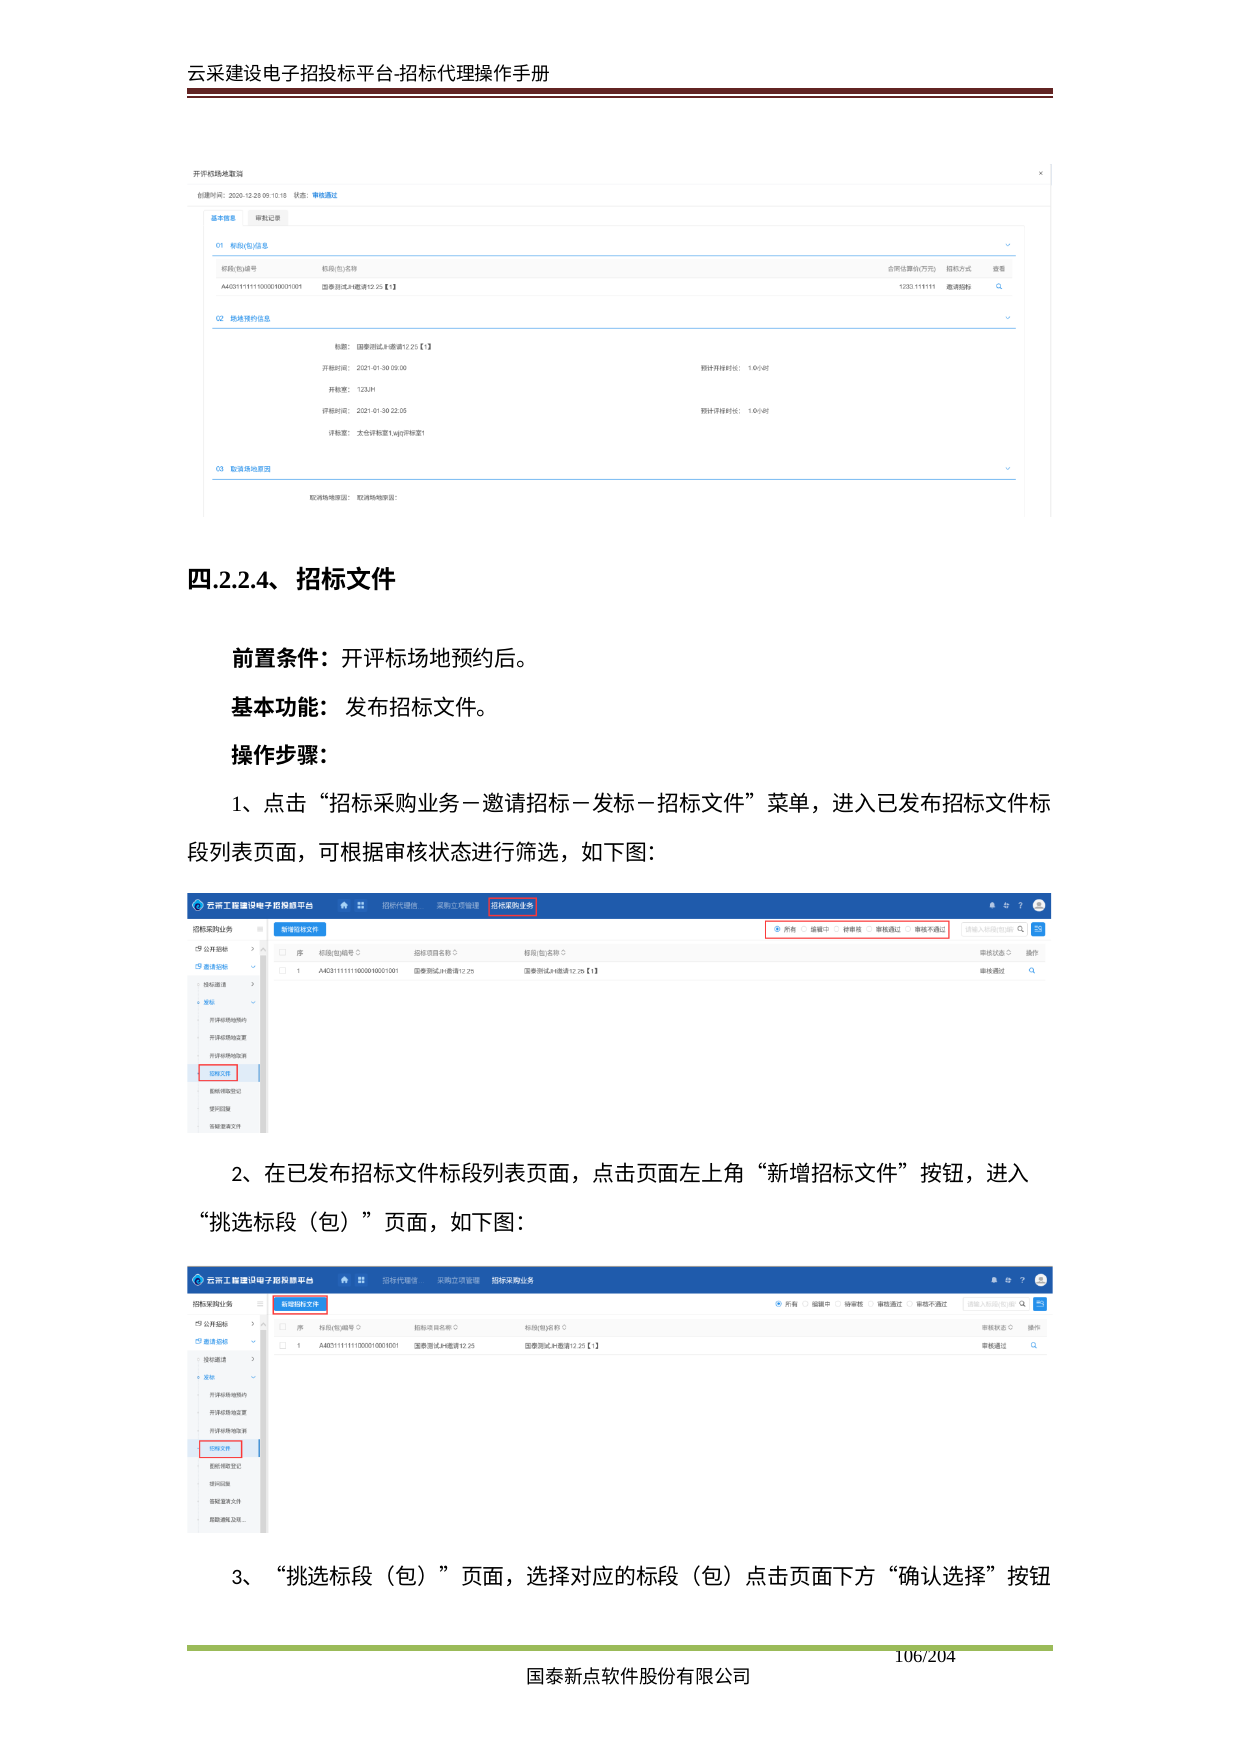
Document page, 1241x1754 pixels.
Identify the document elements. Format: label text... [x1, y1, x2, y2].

text 前置条件：开评标场地预约后。 [187, 641, 1053, 673]
picture [187, 164, 1052, 517]
picture [187, 1265, 1053, 1533]
text 基本功能： 发布招标文件。 [187, 689, 1053, 722]
picture [187, 893, 1052, 1133]
subtitle 招标文件 [187, 545, 1053, 610]
list 1、点击“招标采购业务－邀请招标－发标－招标文件”菜单，进入已发布招标文件标段列表页面，可根据审核状态进行筛选，如下图： [187, 786, 1053, 867]
text 操作步骤： [187, 738, 1053, 770]
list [187, 1558, 1053, 1591]
list 2、在已发布招标文件标段列表页面，点击页面左上角“新增招标文件”按钮，进入“挑选标段（包）”页面，如下图： [187, 1156, 1053, 1237]
